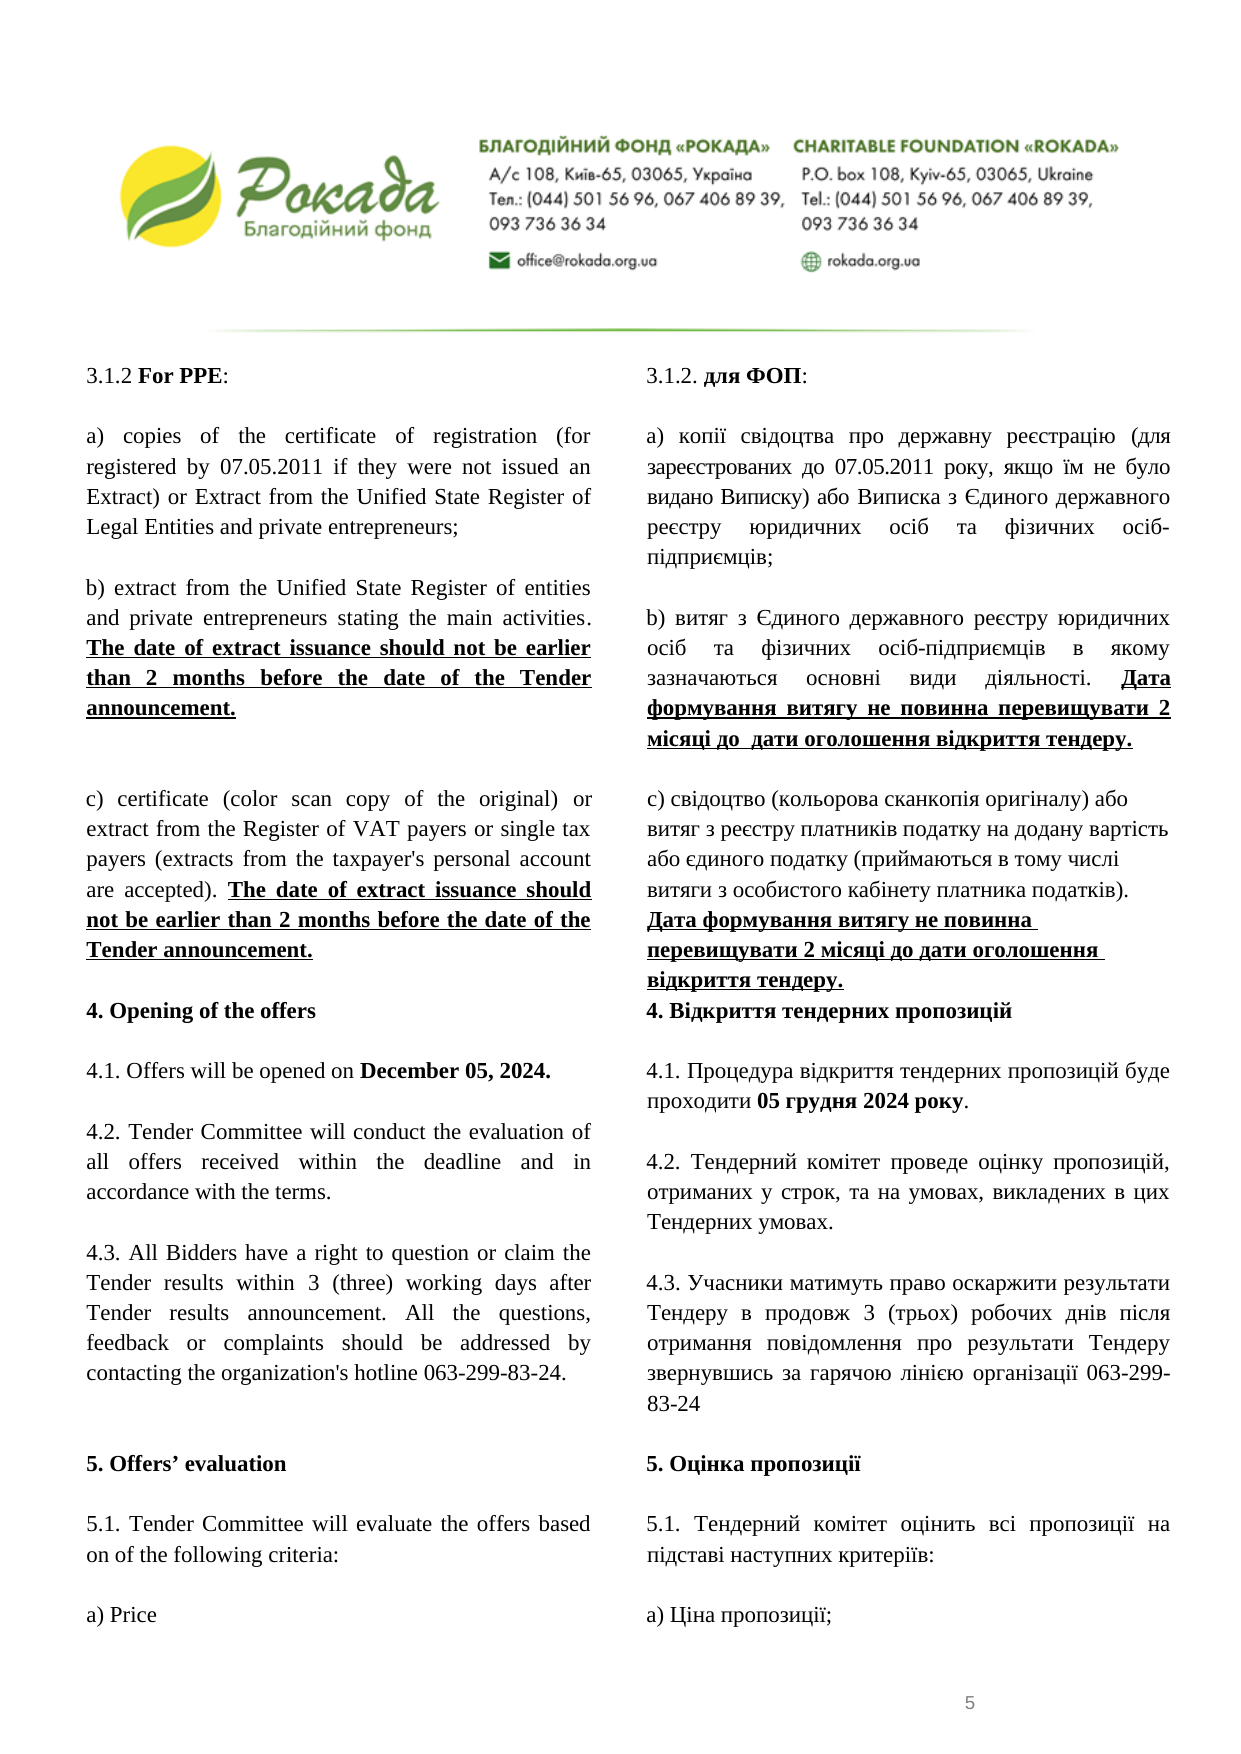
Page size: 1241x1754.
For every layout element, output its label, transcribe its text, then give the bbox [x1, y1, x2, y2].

picture [75, 73, 1166, 334]
table_cell 4. Відкриття тендерних пропозицій 4.1. Процедура відкриття тендерних пропозицій буде проходити 05 грудня 2024 року. 4.2. Тендерний комітет проведе оцінку пропозицій, отриманих у строк, та на умовах, викладених в цих Тендерних умовах. 4.3. Учасники матимуть право оскаржити результати Тендеру в продовж 3 (трьох) робочих днів після отримання повідомлення про результати Тендеру звернувшись за гарячою лінією організації 063-299-83-24 [636, 997, 1182, 1450]
table_cell 4. Opening of the offers 4.1. Offers will be opened on December 05, 2024. 4.2. Tender Committee will conduct the evaluation of all offers received within the deadline and in accordance with the terms. 4.3. All Bidders have a right to question or claim the Tender results within 3 (three) working days after Tender results announcement. All the questions, feedback or complaints should be addressed by contacting the organization's hotline 063-299-83-24. [75, 997, 636, 1450]
